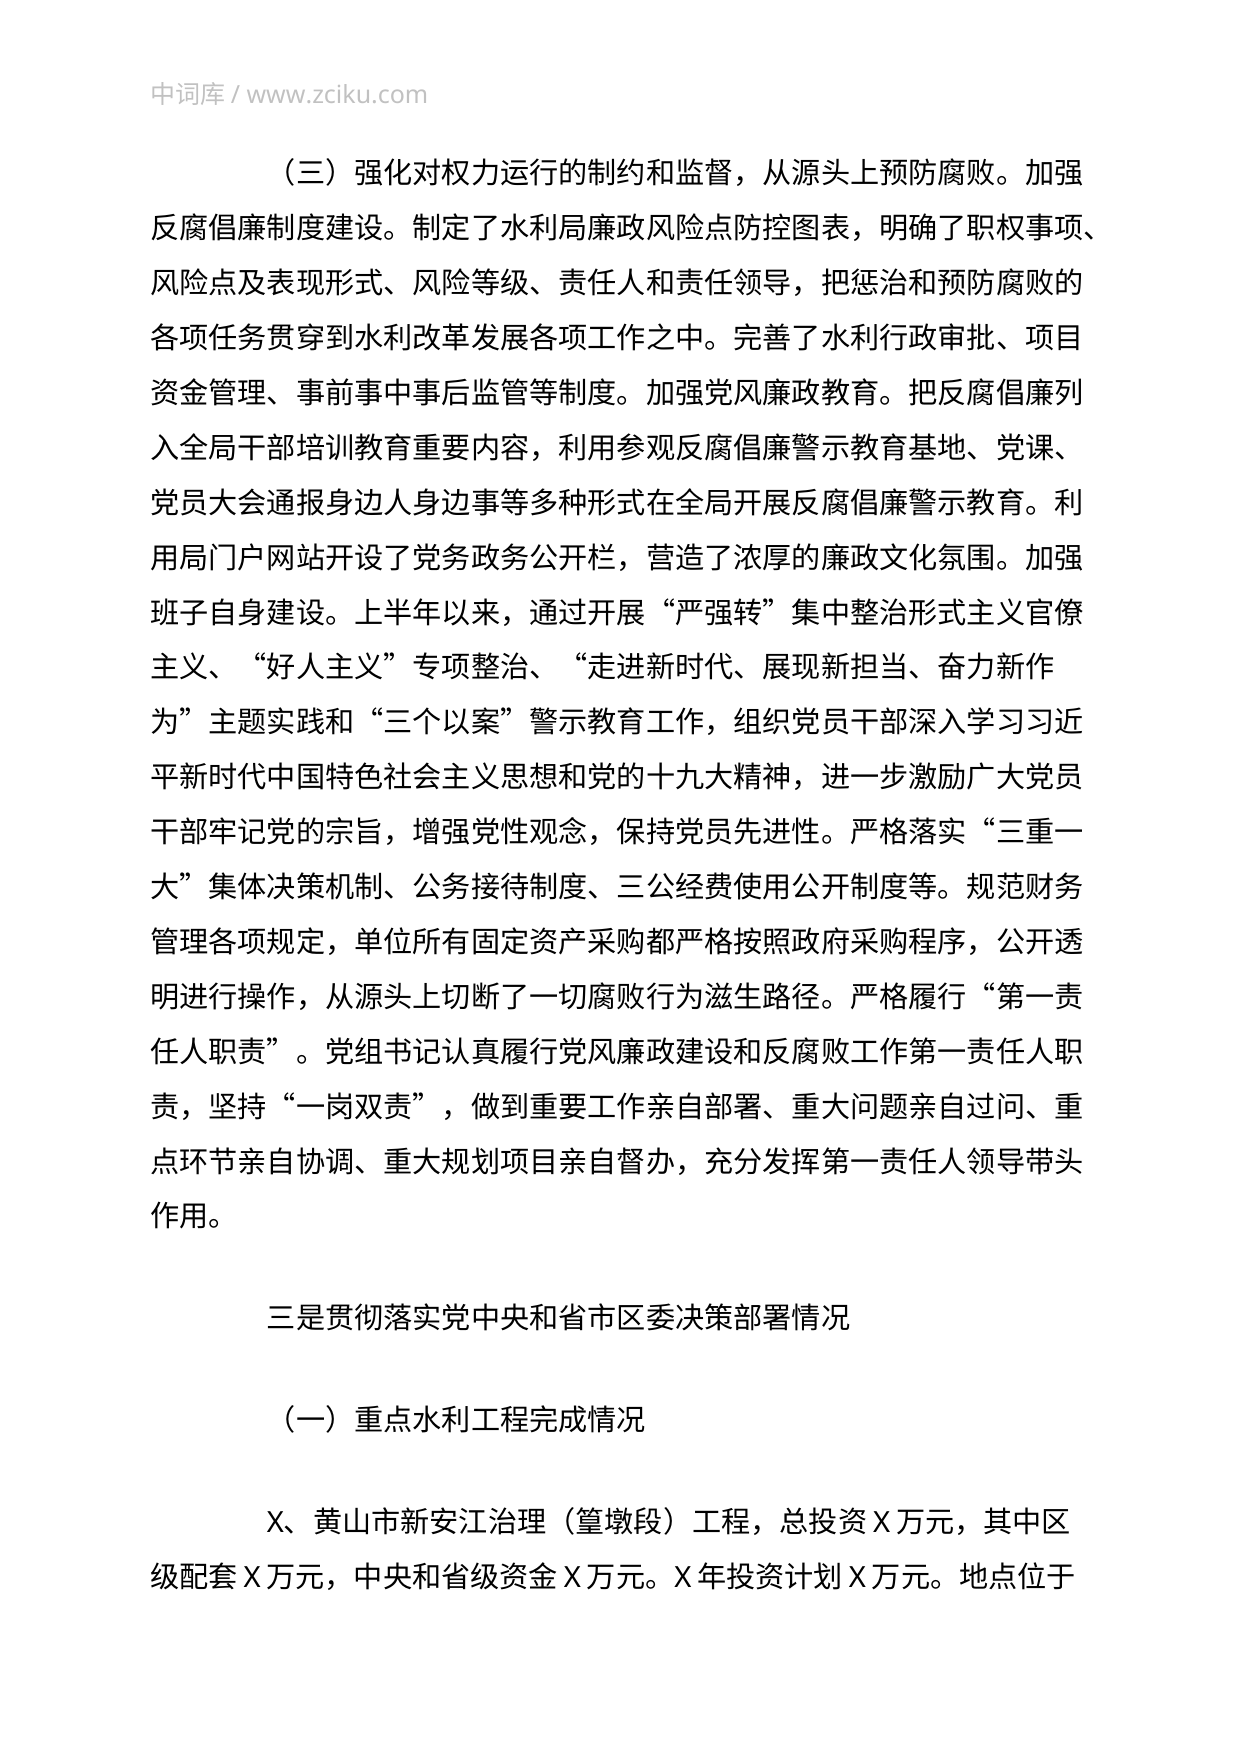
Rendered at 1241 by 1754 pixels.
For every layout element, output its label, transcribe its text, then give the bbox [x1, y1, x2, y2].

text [150, 1498, 1090, 1596]
text （三）强化对权力运行的制约和监督，从源头上预防腐败。加强反腐倡廉制度建设。制定了水利局廉政风险点防控图表，明确了职权事项、风险点及表现形式、风险等级、责任人和责任领导，把惩治和预防腐败的各项任务贯穿到水利改革发展各项工作之中。完善了水利行政审批、项目资金管理、事前事中事后监管等制度。加强党风廉政教育。把反腐倡廉列入全局干部培训教育重要内容，利用参观反腐倡廉警示教育基地、党课、党员大会通报身边人身边事等多种形式在全局开展反腐倡廉警示教育。利用局门户网站开设了党务政务公开栏，营造了浓厚的廉政文化氛围。加强班子自身建设。上半年以来，通过开展“严强转”集中整治形式主义官僚主义、“好人主义”专项整治、“走进新时代、展现新担当、奋力新作为”主题实践和“三个以案”警示教育工作，组织党员干部深入学习习近平新时代中国特色社会主义思想和党的十九大精神，进一步激励广大党员干部牢记党的宗旨，增强党性观念，保持党员先进性。严格落实“三重一大”集体决策机制、公务接待制度、三公经费使用公开制度等。规范财务管理各项规定，单位所有固定资产采购都严格按照政府采购程序，公开透明进行操作，从源头上切断了一切腐败行为滋生路径。严格履行“第一责任人职责”。党组书记认真履行党风廉政建设和反腐败工作第一责任人职责，坚持“一岗双责”，做到重要工作亲自部署、重大问题亲自过问、重点环节亲自协调、重大规划项目亲自督办，充分发挥第一责任人领导带头作用。 [150, 150, 1090, 1235]
text 三是贯彻落实党中央和省市区委决策部署情况 [150, 1295, 1090, 1337]
text （一）重点水利工程完成情况 [150, 1397, 1090, 1439]
